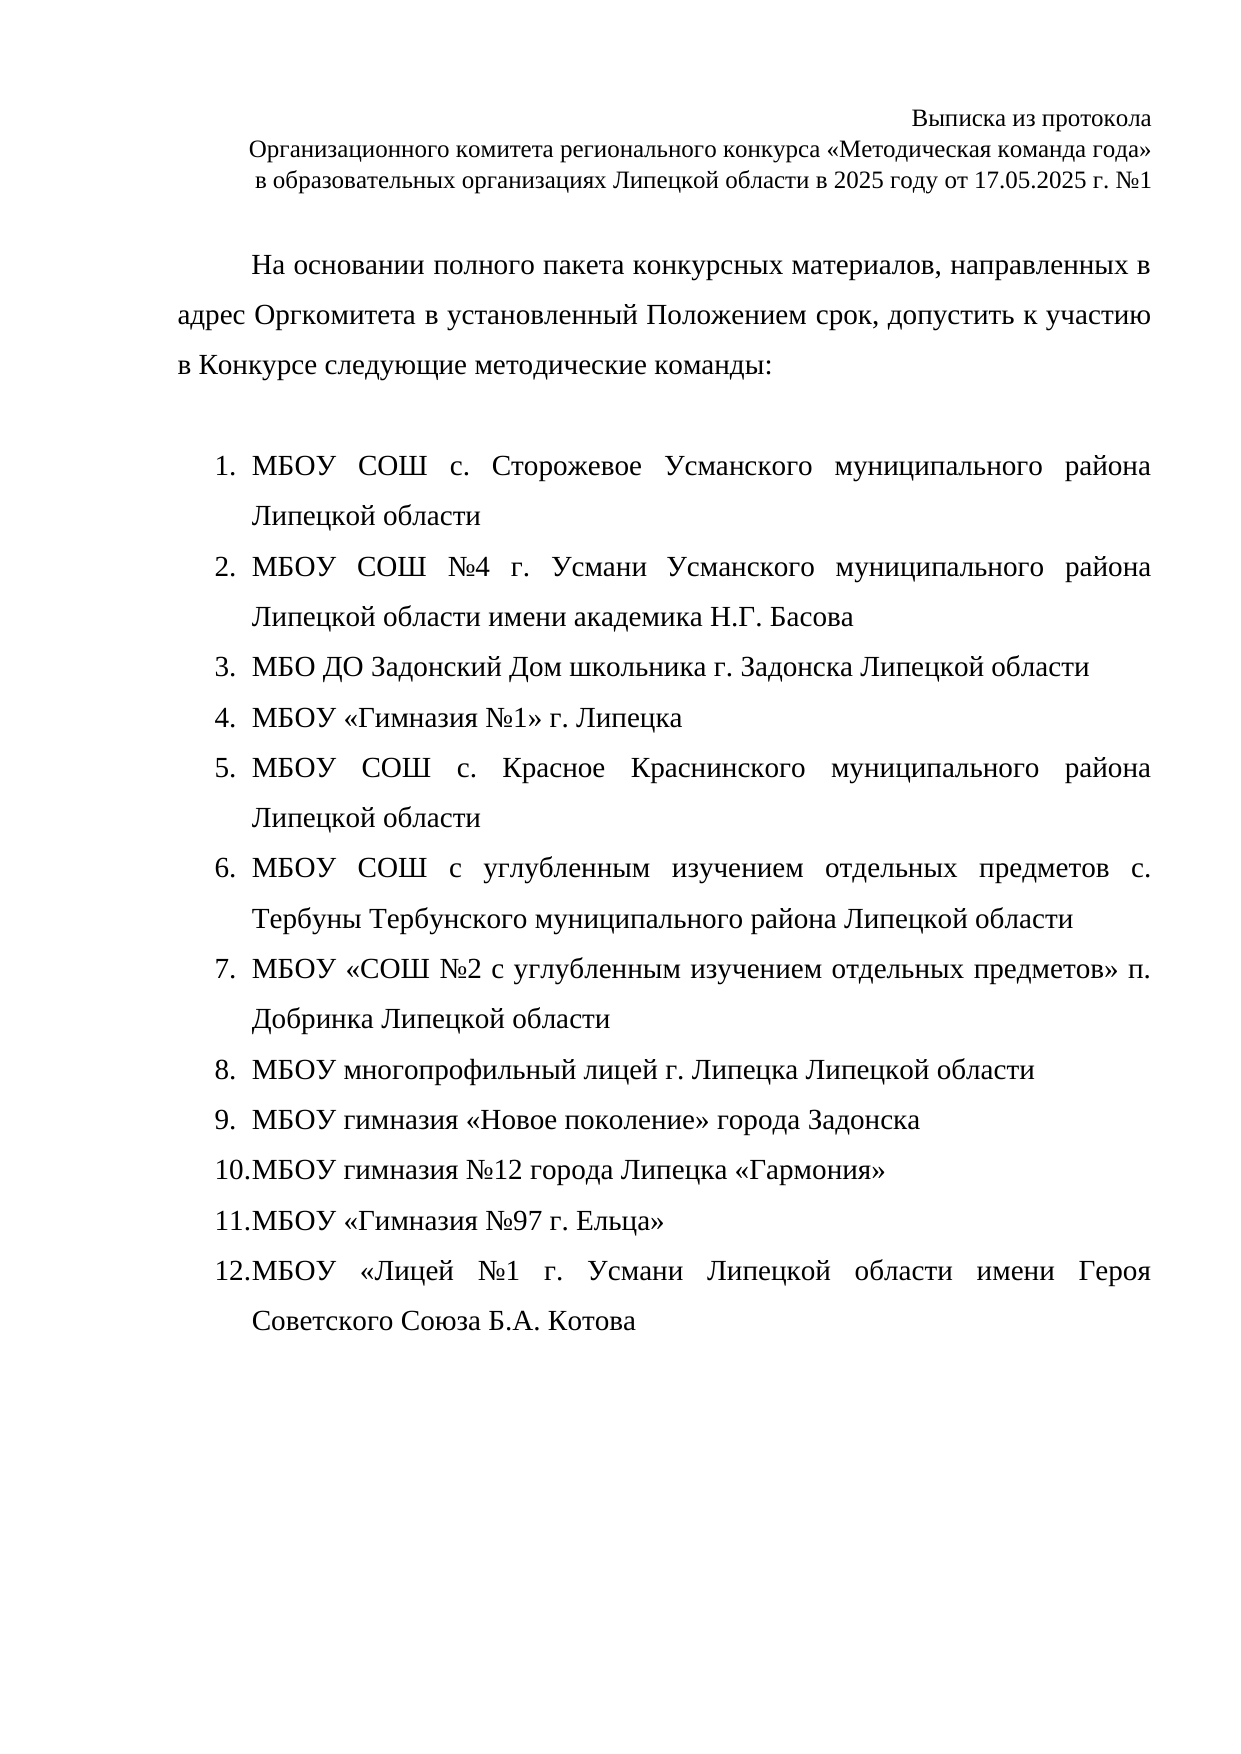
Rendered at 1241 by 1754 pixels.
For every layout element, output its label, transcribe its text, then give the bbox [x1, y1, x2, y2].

list МБОУ многопрофильный лицей г. Липецка Липецкой области [214, 1052, 1152, 1085]
list МБОУ СОШ №4 г. Усмани Усманского муниципального района Липецкой области имени академика Н.Г. Басова [214, 549, 1152, 633]
list МБОУ СОШ с. Красное Краснинского муниципального района Липецкой области [214, 750, 1152, 834]
text Выписка из протокола [177, 103, 1152, 132]
list МБОУ СОШ с углубленным изучением отдельных предметов с. Тербуны Тербунского муниципального района Липецкой области [214, 851, 1152, 934]
list МБО ДО Задонский Дом школьника г. Задонска Липецкой области [214, 649, 1152, 683]
text в образовательных организациях Липецкой области в 2025 году от 17.05.2025 г. №1 [177, 166, 1152, 194]
list МБОУ «Гимназия №97 г. Ельца» [214, 1203, 1152, 1236]
text На основании полного пакета конкурсных материалов, направленных в адрес Оргкомитета в установленный Положением срок, допустить к участию в Конкурсе следующие методические команды: [177, 247, 1152, 381]
list МБОУ СОШ с. Сторожевое Усманского муниципального района Липецкой области [214, 448, 1152, 532]
list МБОУ гимназия «Новое поколение» города Задонска [214, 1102, 1152, 1136]
text Организационного комитета регионального конкурса «Методическая команда года» [177, 134, 1152, 163]
list МБОУ «Гимназия №1» г. Липецка [214, 700, 1152, 733]
list МБОУ гимназия №12 города Липецка «Гармония» [214, 1152, 1152, 1186]
list МБОУ «СОШ №2 с углубленным изучением отдельных предметов» п. Добринка Липецкой области [214, 951, 1152, 1035]
list МБОУ «Лицей №1 г. Усмани Липецкой области имени Героя Советского Союза Б.А. Котова [214, 1253, 1152, 1337]
